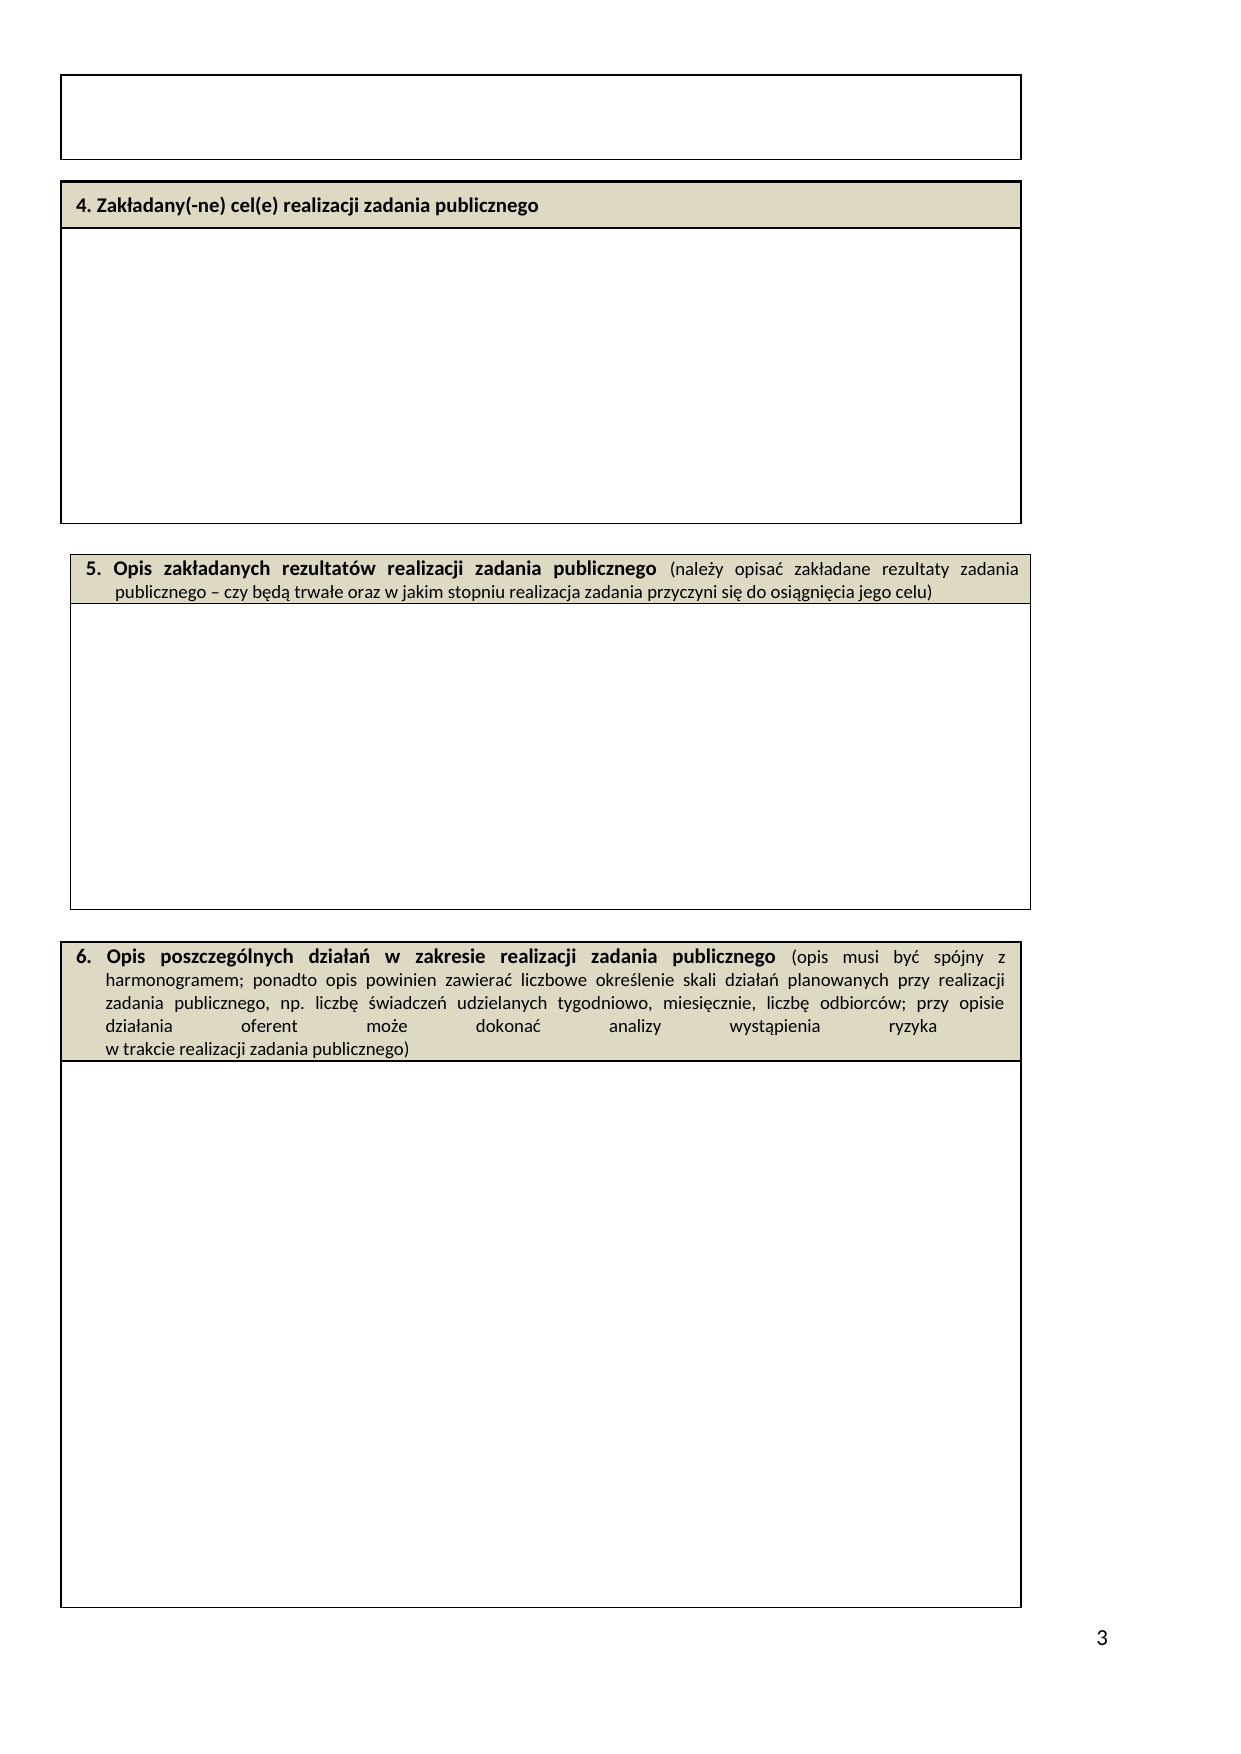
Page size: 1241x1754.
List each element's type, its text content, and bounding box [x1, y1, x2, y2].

table_header 6. Opis poszczególnych działań w zakresie realizacji zadania publicznego (opis musi być spójny z harmonogramem; ponadto opis powinien zawierać liczbowe określenie skali działań planowanych przy realizacji zadania publicznego, np. liczbę świadczeń udzielanych tygodniowo, miesięcznie, liczbę odbiorców; przy opisie działania oferent może dokonać analizy wystąpienia ryzyka w trakcie realizacji zadania publicznego) [62, 943, 1020, 1060]
table_cell [62, 76, 1020, 159]
table_cell [62, 1062, 1020, 1607]
table_cell [62, 229, 1020, 522]
table_cell [71, 604, 1030, 909]
table_header 5. Opis zakładanych rezultatów realizacji zadania publicznego (należy opisać zakładane rezultaty zadania publicznego – czy będą trwałe oraz w jakim stopniu realizacja zadania przyczyni się do osiągnięcia jego celu) [71, 555, 1030, 603]
table_header 4. Zakładany(-ne) cel(e) realizacji zadania publicznego [62, 183, 1020, 227]
